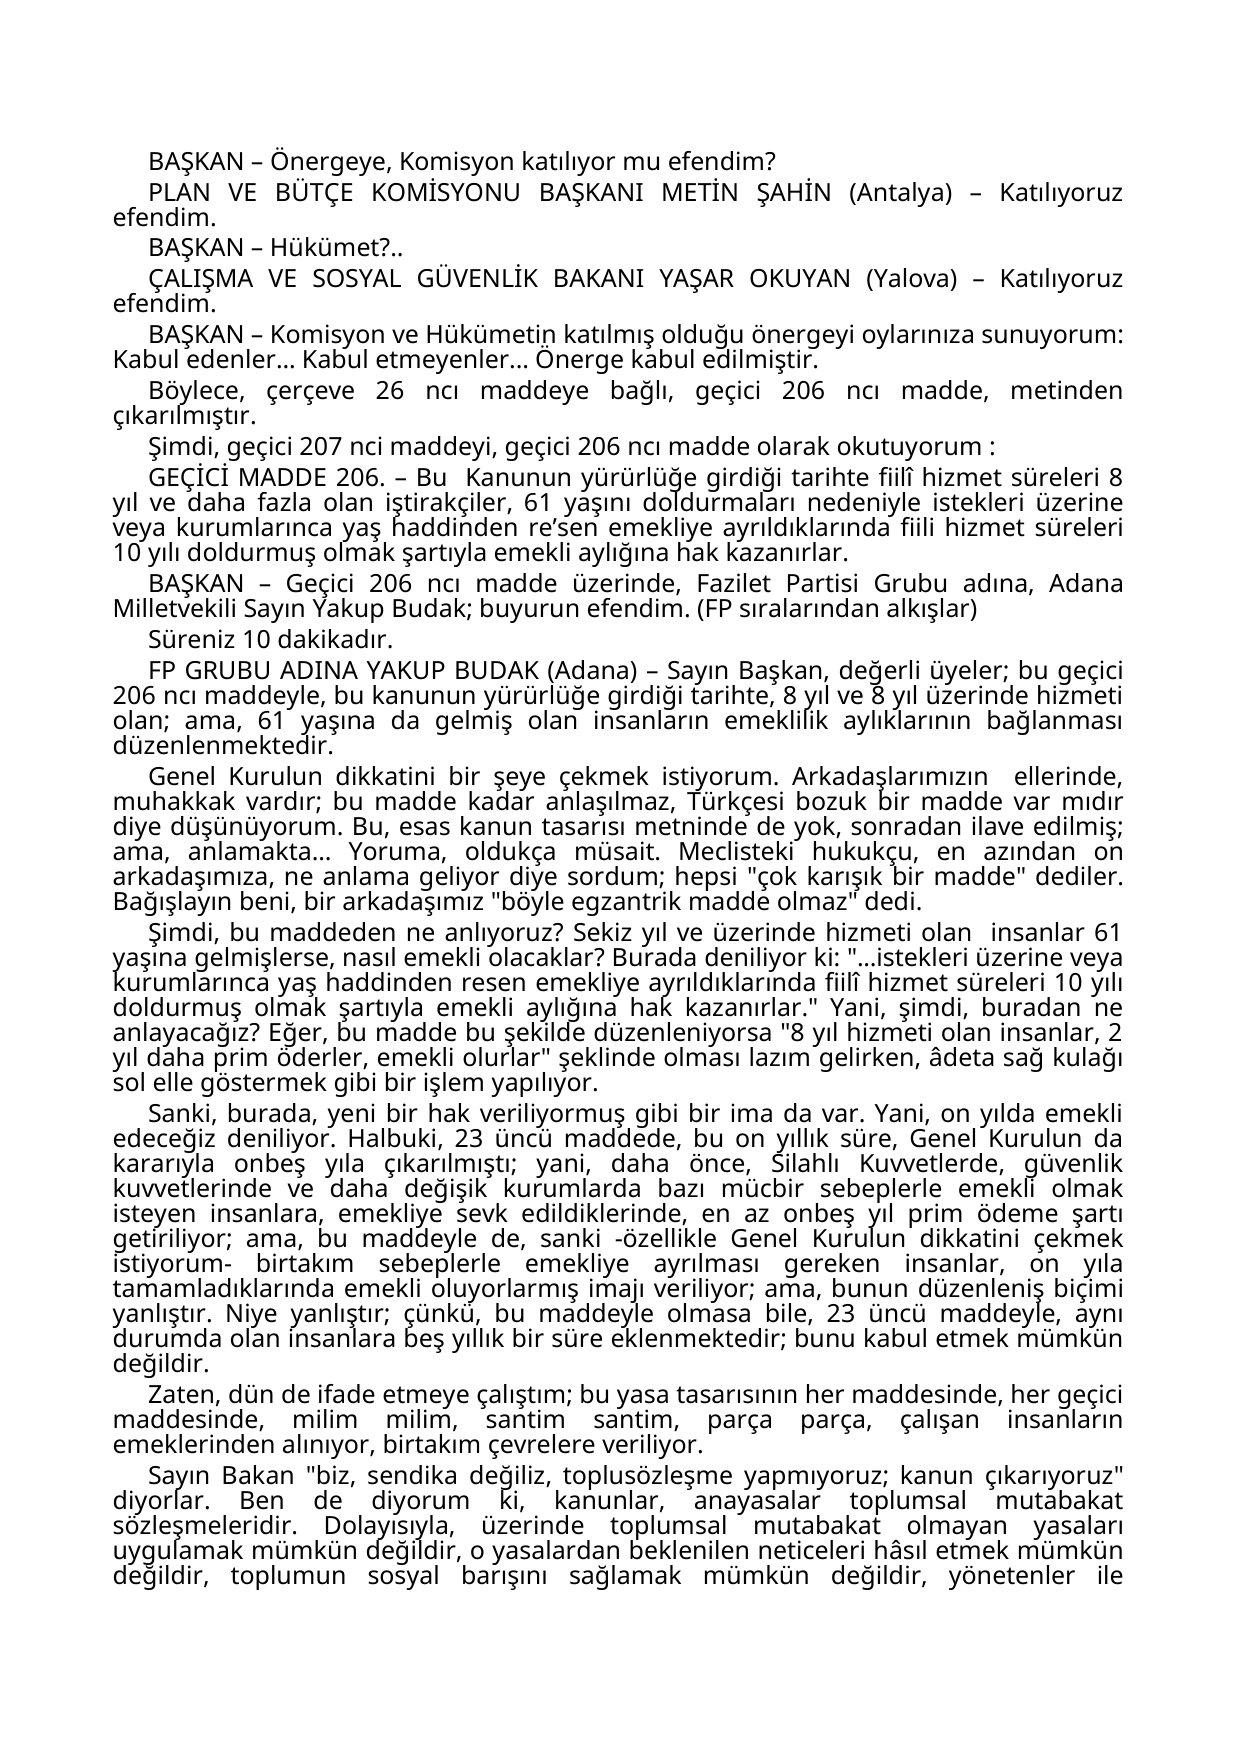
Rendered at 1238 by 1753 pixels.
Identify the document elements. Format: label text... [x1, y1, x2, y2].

text ÇALIŞMA VE SOSYAL GÜVENLİK BAKANI YAŞAR OKUYAN (Yalova) – Katılıyoruz efendim. [112, 268, 1125, 318]
text PLAN VE BÜTÇE KOMİSYONU BAŞKANI METİN ŞAHİN (Antalya) – Katılıyoruz efendim. [112, 181, 1125, 231]
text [112, 1464, 1125, 1589]
text GEÇİCİ MADDE 206. – Bu Kanunun yürürlüğe girdiği tarihte fiilî hizmet süreleri 8 yıl ve daha fazla olan iştirakçiler, 61 yaşını doldurmaları nedeniyle istekleri üzerine veya kurumlarınca yaş haddinden re’sen emekliye ayrıldıklarında fiili hizmet süreleri 10 yılı doldurmuş olmak şartıyla emekli aylığına hak kazanırlar. [112, 467, 1125, 567]
text Sanki, burada, yeni bir hak veriliyormuş gibi bir ima da var. Yani, on yılda emekli edeceğiz deniliyor. Halbuki, 23 üncü maddede, bu on yıllık süre, Genel Kurulun da kararıyla onbeş yıla çıkarılmıştı; yani, daha önce, Silahlı Kuvvetlerde, güvenlik kuvvetlerinde ve daha değişik kurumlarda bazı mücbir sebeplerle emekli olmak isteyen insanlara, emekliye sevk edildiklerinde, en az onbeş yıl prim ödeme şartı getiriliyor; ama, bu maddeyle de, sanki -özellikle Genel Kurulun dikkatini çekmek istiyorum- birtakım sebeplerle emekliye ayrılması gereken insanlar, on yıla tamamladıklarında emekli oluyorlarmış imajı veriliyor; ama, bunun düzenleniş biçimi yanlıştır. Niye yanlıştır; çünkü, bu maddeyle olmasa bile, 23 üncü maddeyle, aynı durumda olan insanlara beş yıllık bir süre eklenmektedir; bunu kabul etmek mümkün değildir. [112, 1102, 1125, 1377]
text FP GRUBU ADINA YAKUP BUDAK (Adana) – Sayın Başkan, değerli üyeler; bu geçici 206 ncı maddeyle, bu kanunun yürürlüğe girdiği tarihte, 8 yıl ve 8 yıl üzerinde hizmeti olan; ama, 61 yaşına da gelmiş olan insanların emeklilik aylıklarının bağlanması düzenlenmektedir. [112, 659, 1125, 759]
text Süreniz 10 dakikadır. [112, 628, 1125, 653]
text Zaten, dün de ifade etmeye çalıştım; bu yasa tasarısının her maddesinde, her geçici maddesinde, milim milim, santim santim, parça parça, çalışan insanların emeklerinden alınıyor, birtakım çevrelere veriliyor. [112, 1383, 1125, 1458]
text BAŞKAN – Komisyon ve Hükümetin katılmış olduğu önergeyi oylarınıza sunuyorum: Kabul edenler... Kabul etmeyenler... Önerge kabul edilmiştir. [112, 324, 1125, 374]
text BAŞKAN – Önergeye, Komisyon katılıyor mu efendim? [112, 150, 1125, 175]
text Şimdi, geçici 207 nci maddeyi, geçici 206 ncı madde olarak okutuyorum : [112, 436, 1125, 461]
text BAŞKAN – Hükümet?.. [112, 237, 1125, 262]
text BAŞKAN – Geçici 206 ncı madde üzerinde, Fazilet Partisi Grubu adına, Adana Milletvekili Sayın Yakup Budak; buyurun efendim. (FP sıralarından alkışlar) [112, 572, 1125, 622]
text Genel Kurulun dikkatini bir şeye çekmek istiyorum. Arkadaşlarımızın ellerinde, muhakkak vardır; bu madde kadar anlaşılmaz, Türkçesi bozuk bir madde var mıdır diye düşünüyorum. Bu, esas kanun tasarısı metninde de yok, sonradan ilave edilmiş; ama, anlamakta... Yoruma, oldukça müsait. Meclisteki hukukçu, en azından on arkadaşımıza, ne anlama geliyor diye sordum; hepsi "çok karışık bir madde" dediler. Bağışlayın beni, bir arkadaşımız "böyle egzantrik madde olmaz" dedi. [112, 765, 1125, 915]
text Böylece, çerçeve 26 ncı maddeye bağlı, geçici 206 ncı madde, metinden çıkarılmıştır. [112, 380, 1125, 430]
text Şimdi, bu maddeden ne anlıyoruz? Sekiz yıl ve üzerinde hizmeti olan insanlar 61 yaşına gelmişlerse, nasıl emekli olacaklar? Burada deniliyor ki: "...istekleri üzerine veya kurumlarınca yaş haddinden resen emekliye ayrıldıklarında fiilî hizmet süreleri 10 yılı doldurmuş olmak şartıyla emekli aylığına hak kazanırlar." Yani, şimdi, buradan ne anlayacağız? Eğer, bu madde bu şekilde düzenleniyorsa "8 yıl hizmeti olan insanlar, 2 yıl daha prim öderler, emekli olurlar" şeklinde olması lazım gelirken, âdeta sağ kulağı sol elle göstermek gibi bir işlem yapılıyor. [112, 921, 1125, 1096]
